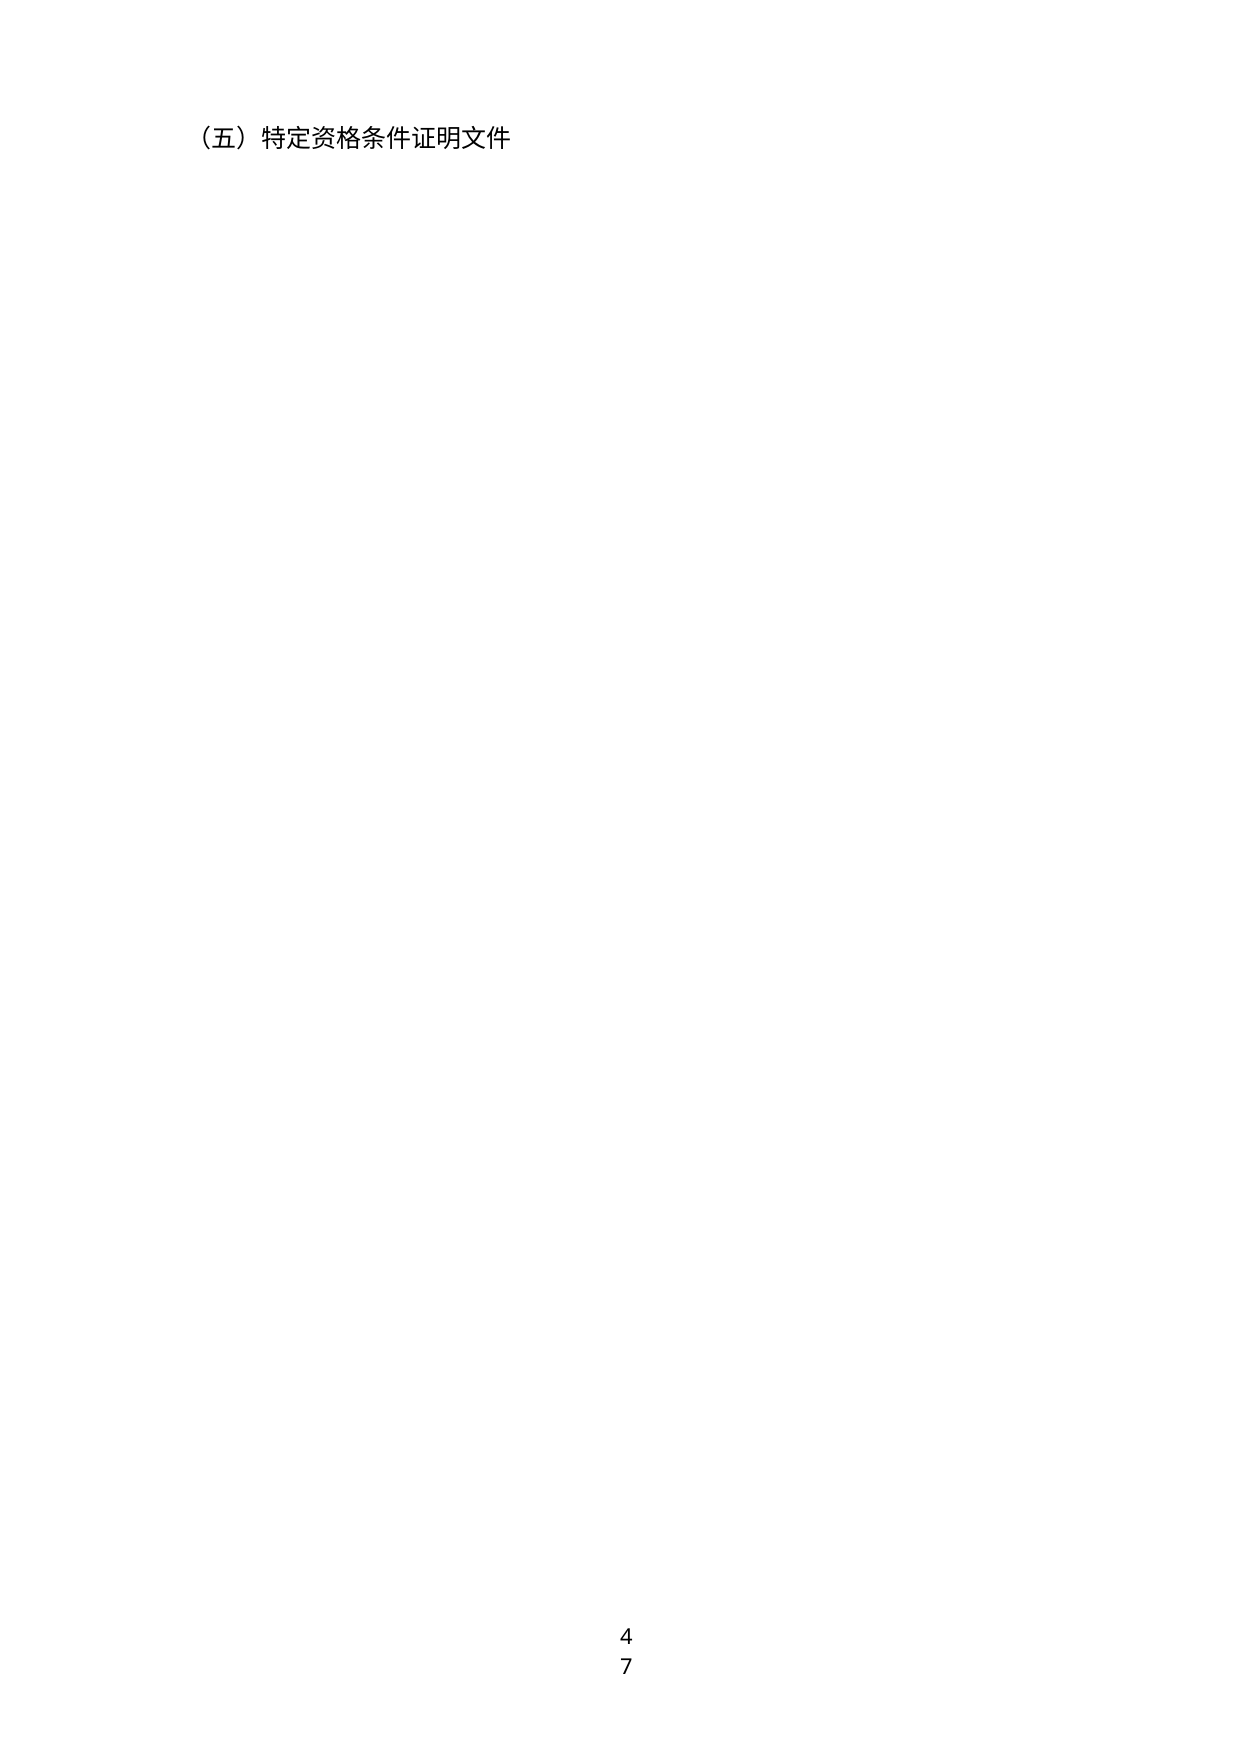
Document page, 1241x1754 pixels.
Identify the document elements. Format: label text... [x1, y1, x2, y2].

text 年 月 日（五）特定资格条件证明文件 [136, 118, 1116, 154]
